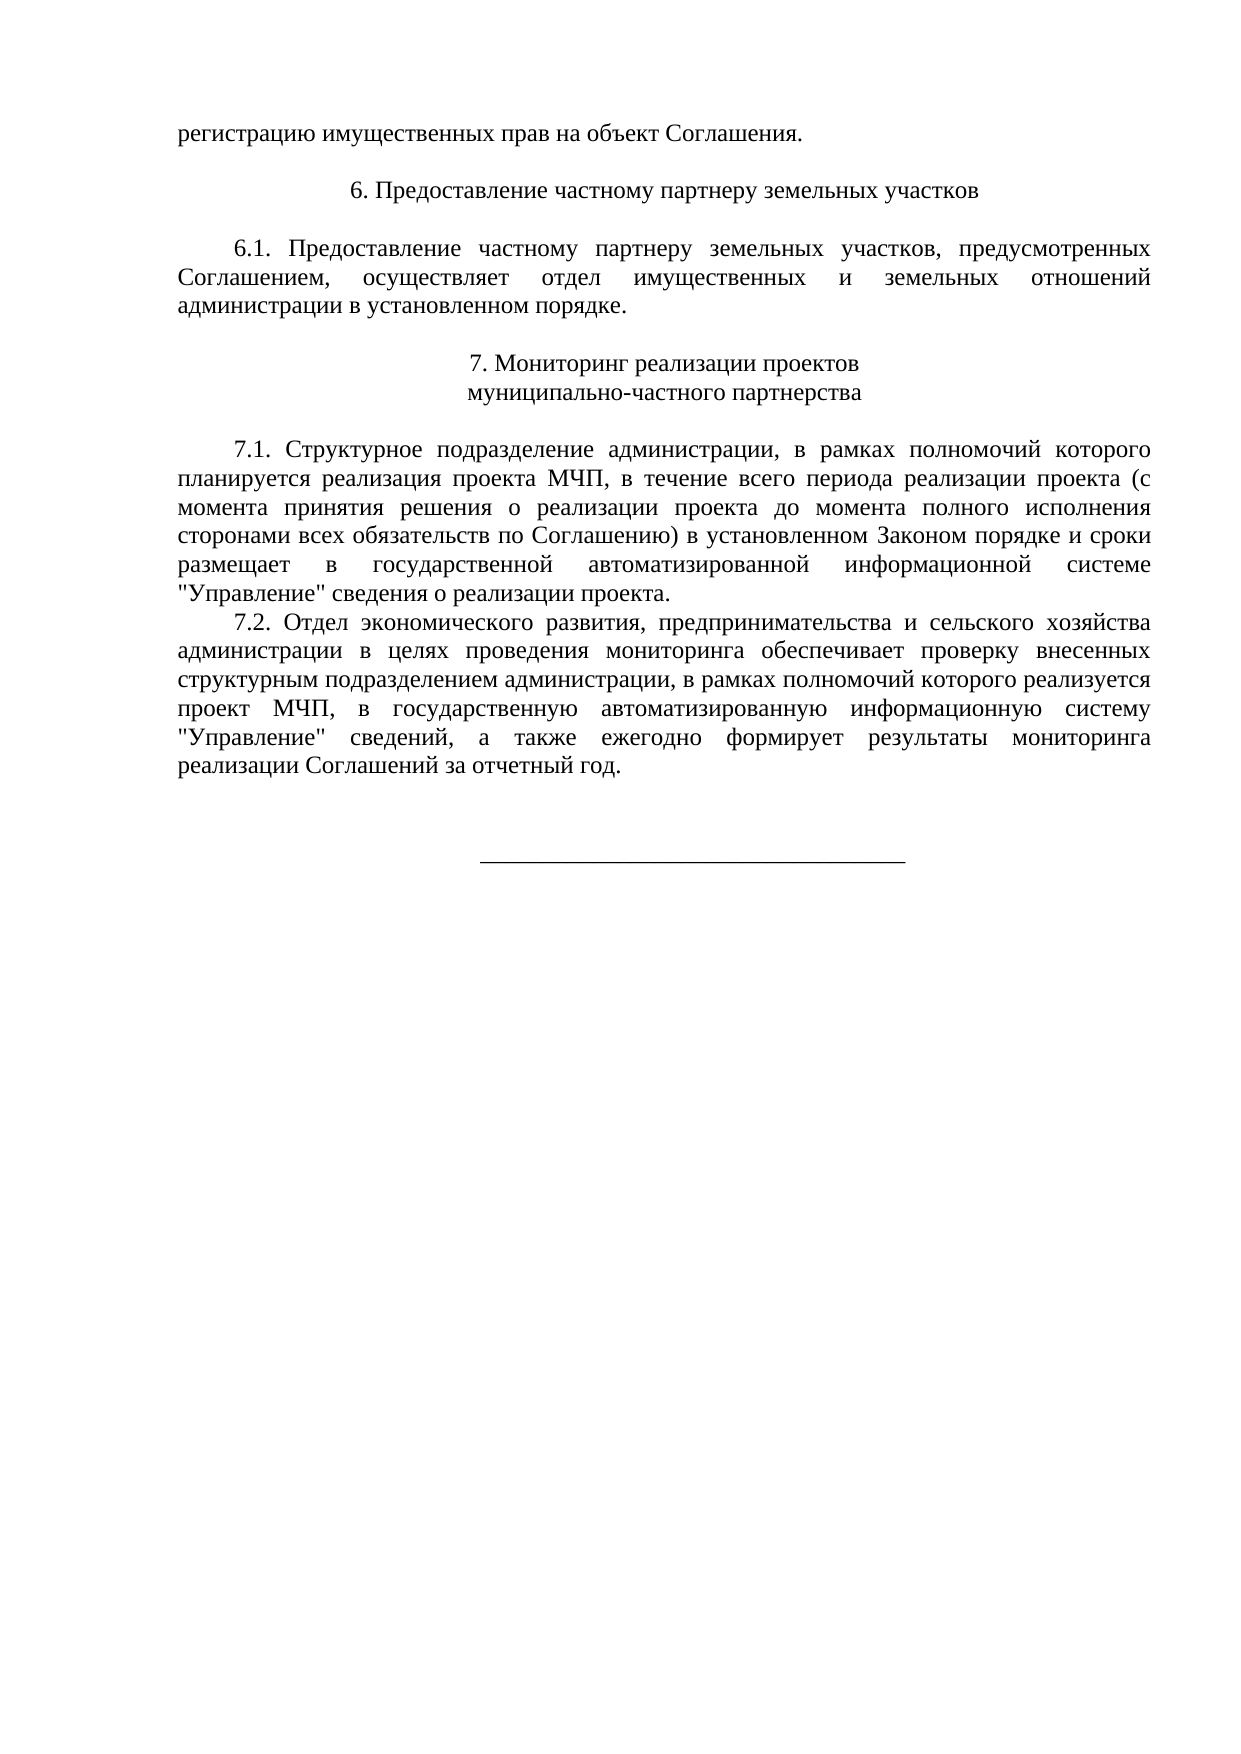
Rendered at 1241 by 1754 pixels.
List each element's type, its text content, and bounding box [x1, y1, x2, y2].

text 7.2. Отдел экономического развития, предпринимательства и сельского хозяйства администрации в целях проведения мониторинга обеспечивает проверку внесенных структурным подразделением администрации, в рамках полномочий которого реализуется проект МЧП, в государственную автоматизированную информационную систему "Управление" сведений, а также ежегодно формирует результаты мониторинга реализации Соглашений за отчетный год. [177, 607, 1152, 779]
text 6. Предоставление частному партнеру земельных участков [177, 176, 1152, 204]
text 7.1. Структурное подразделение администрации, в рамках полномочий которого планируется реализация проекта МЧП, в течение всего периода реализации проекта (с момента принятия решения о реализации проекта до момента полного исполнения сторонами всех обязательств по Соглашению) в установленном Законом порядке и сроки размещает в государственной автоматизированной информационной системе "Управление" сведения о реализации проекта. [177, 434, 1152, 607]
text 7. Мониторинг реализации проектов [177, 348, 1152, 377]
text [177, 118, 1152, 147]
text муниципально-частного партнерства [177, 377, 1152, 406]
text __________________________________ [177, 837, 1152, 866]
text 6.1. Предоставление частному партнеру земельных участков, предусмотренных Соглашением, осуществляет отдел имущественных и земельных отношений администрации в установленном порядке. [177, 233, 1152, 319]
